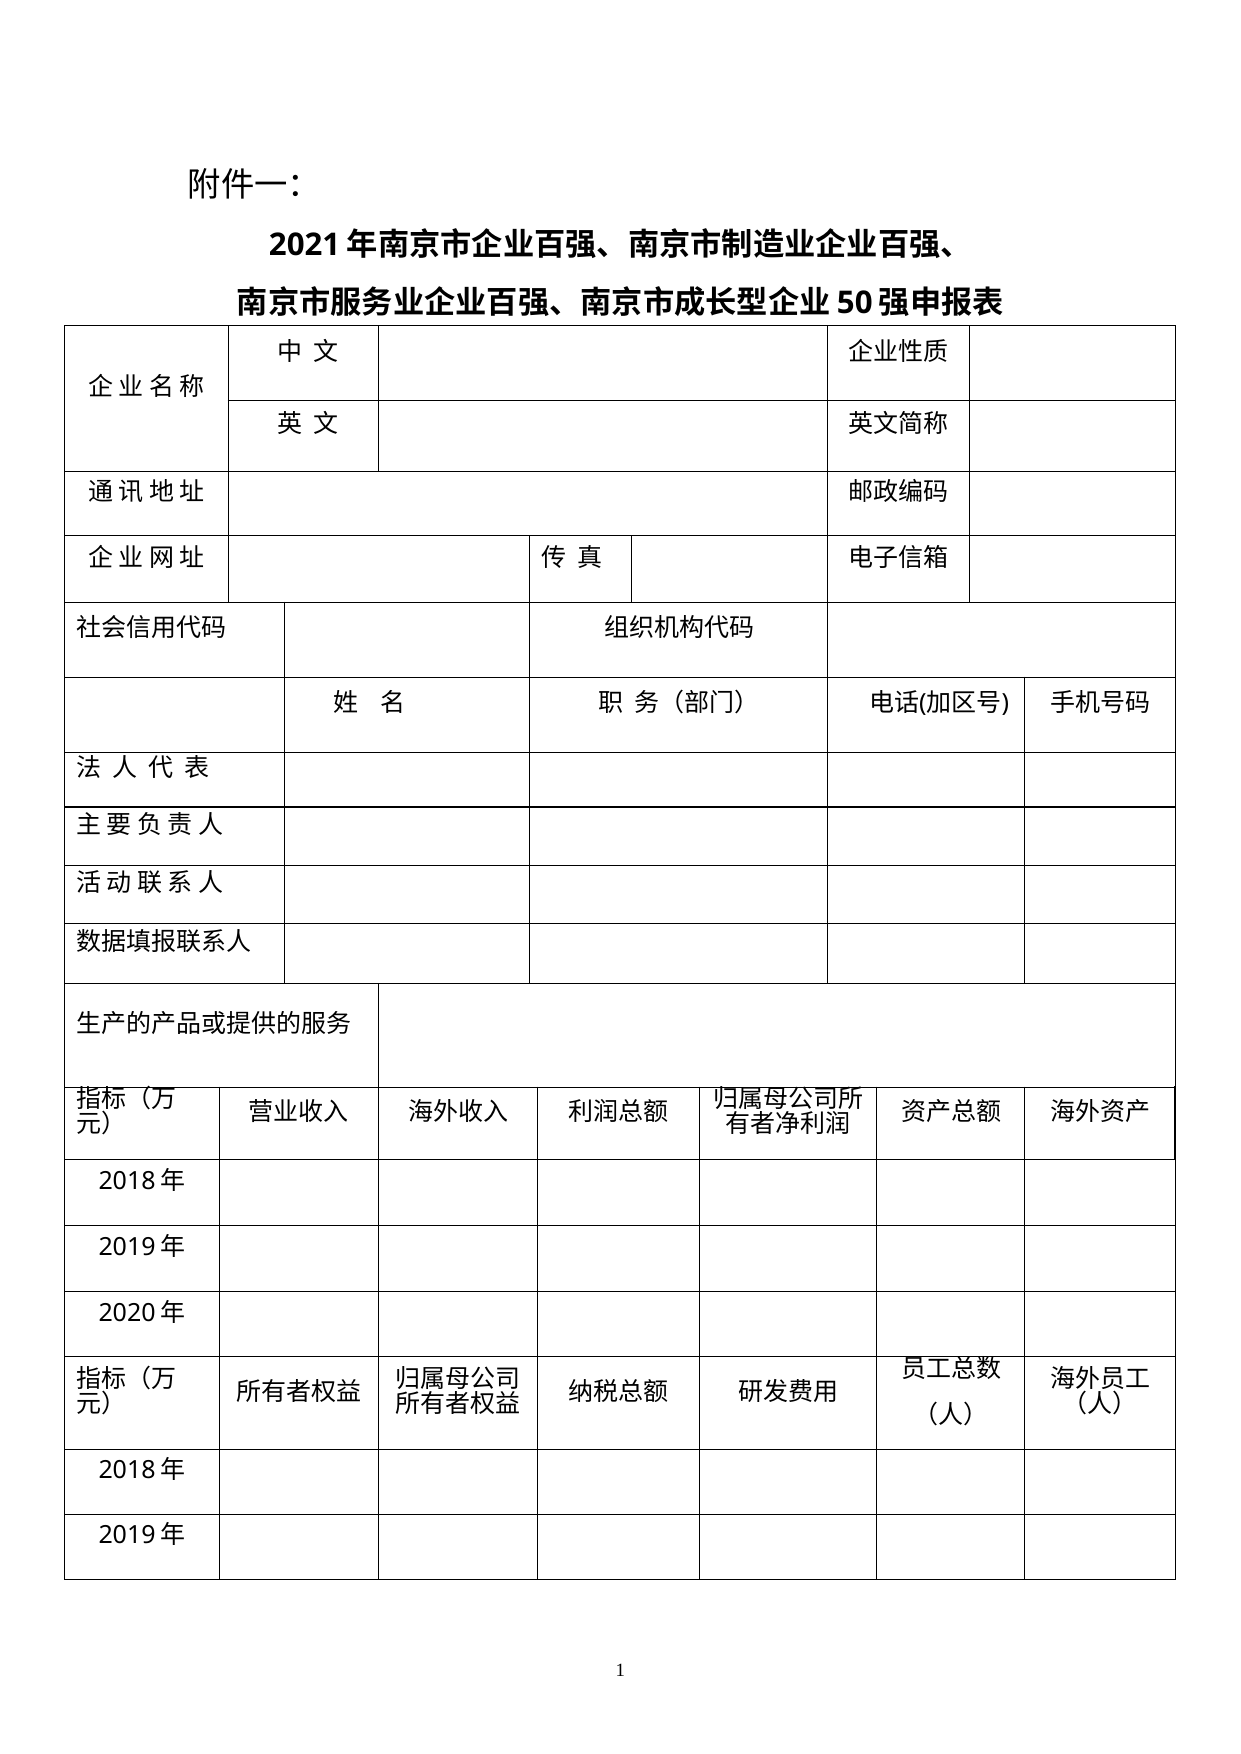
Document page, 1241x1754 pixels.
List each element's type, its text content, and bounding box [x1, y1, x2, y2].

table_cell 2019年 [65, 1226, 219, 1291]
table_cell 活 动 联 系 人 [65, 866, 284, 923]
table_cell [530, 808, 827, 865]
table_cell 归属母公司所有者权益 [379, 1357, 537, 1449]
text 2021年南京市企业百强、南京市制造业企业百强、 [187, 208, 1053, 267]
table_cell [379, 401, 827, 471]
table_cell [877, 1450, 1024, 1514]
table_cell [379, 1292, 537, 1356]
table_cell 2018年 [65, 1450, 219, 1514]
table_cell 2019年 [65, 1515, 219, 1578]
table_cell [1025, 1226, 1175, 1291]
table_cell [285, 924, 529, 983]
table_cell 海外员工（人） [1025, 1357, 1175, 1449]
table_cell [220, 1226, 378, 1291]
table_cell 英 文 [229, 401, 378, 471]
table_cell 海外资产 [1025, 1088, 1174, 1158]
table_cell [700, 1450, 876, 1514]
table_cell 资产总额 [877, 1088, 1024, 1158]
table_cell [700, 1515, 876, 1578]
table_cell 生产的产品或提供的服务 [65, 984, 378, 1087]
table_cell 数据填报联系人 [65, 924, 284, 983]
table_cell [700, 1292, 876, 1356]
table_cell [970, 472, 1175, 535]
table_cell 员工总数 （人） [877, 1357, 1024, 1449]
table_cell 利润总额 [538, 1088, 699, 1158]
table_cell 组织机构代码 [530, 603, 827, 677]
table_header 企 业 名 称 [65, 326, 228, 471]
table_cell 电话(加区号) [828, 678, 1024, 752]
table_cell 主 要 负 责 人 [65, 808, 284, 865]
table_cell [632, 536, 827, 602]
table_cell [220, 1292, 378, 1356]
text 南京市服务业企业百强、南京市成长型企业50强申报表 [187, 267, 1053, 325]
table_cell [220, 1160, 378, 1225]
table_cell 职 务（部门） [530, 678, 827, 752]
table_cell 营业收入 [220, 1088, 378, 1158]
table_cell 指标（万元） [65, 1088, 219, 1158]
table_cell [285, 808, 529, 865]
table_cell [828, 808, 1024, 865]
table_cell [538, 1226, 699, 1291]
table_cell [379, 984, 1175, 1087]
table_cell 英文简称 [828, 401, 969, 471]
table_cell [538, 1160, 699, 1225]
table_cell [379, 1226, 537, 1291]
table_cell [828, 603, 1175, 677]
table_cell [285, 603, 529, 677]
table_cell [700, 1226, 876, 1291]
table_header [970, 326, 1175, 399]
table_cell [700, 1160, 876, 1225]
table_cell 2020年 [65, 1292, 219, 1356]
table_cell [379, 1515, 537, 1578]
table_cell [828, 866, 1024, 923]
table_cell 指标（万元） [65, 1357, 219, 1449]
table_header 中 文 [229, 326, 378, 399]
table_cell [1025, 1292, 1175, 1356]
table_cell [877, 1292, 1024, 1356]
table_cell 纳税总额 [538, 1357, 699, 1449]
table_cell [65, 678, 284, 752]
table_cell 通 讯 地 址 [65, 472, 228, 535]
table_header 企业性质 [828, 326, 969, 399]
table_cell [970, 401, 1175, 471]
table_cell [285, 753, 529, 806]
table_header [379, 326, 827, 399]
table_cell [530, 753, 827, 806]
table_cell 海外收入 [379, 1088, 537, 1158]
table_cell 2018年 [65, 1160, 219, 1225]
text 附件一： [187, 150, 1053, 208]
table_cell [877, 1515, 1024, 1578]
table_cell [1025, 924, 1175, 983]
table_cell 手机号码 [1025, 678, 1175, 752]
table_cell [220, 1450, 378, 1514]
table_cell [1025, 808, 1175, 865]
table_cell 社会信用代码 [65, 603, 284, 677]
table_cell [229, 536, 529, 602]
table_cell [828, 753, 1024, 806]
table_cell 传 真 [530, 536, 631, 602]
table_cell [1025, 1515, 1175, 1578]
table_cell 法 人 代 表 [65, 753, 284, 806]
table_cell [285, 866, 529, 923]
table_cell [1025, 866, 1175, 923]
table_cell [220, 1515, 378, 1578]
table_cell 所有者权益 [220, 1357, 378, 1449]
table_cell 研发费用 [700, 1357, 876, 1449]
table_cell 电子信箱 [828, 536, 969, 602]
table_cell 姓 名 [285, 678, 529, 752]
table_cell [538, 1292, 699, 1356]
table_cell [538, 1450, 699, 1514]
table_cell [1025, 1450, 1175, 1514]
table_cell [538, 1515, 699, 1578]
table_cell [229, 472, 827, 535]
table_cell [1025, 753, 1175, 806]
table_cell [530, 924, 827, 983]
table_cell [877, 1160, 1024, 1225]
table_cell [379, 1160, 537, 1225]
table_cell 归属母公司所有者净利润 [700, 1088, 876, 1158]
table_cell [530, 866, 827, 923]
table_cell 邮政编码 [828, 472, 969, 535]
table_cell [379, 1450, 537, 1514]
table_cell [828, 924, 1024, 983]
table_cell 企 业 网 址 [65, 536, 228, 602]
table_cell [970, 536, 1175, 602]
table_cell [1025, 1160, 1175, 1225]
table_cell [877, 1226, 1024, 1291]
